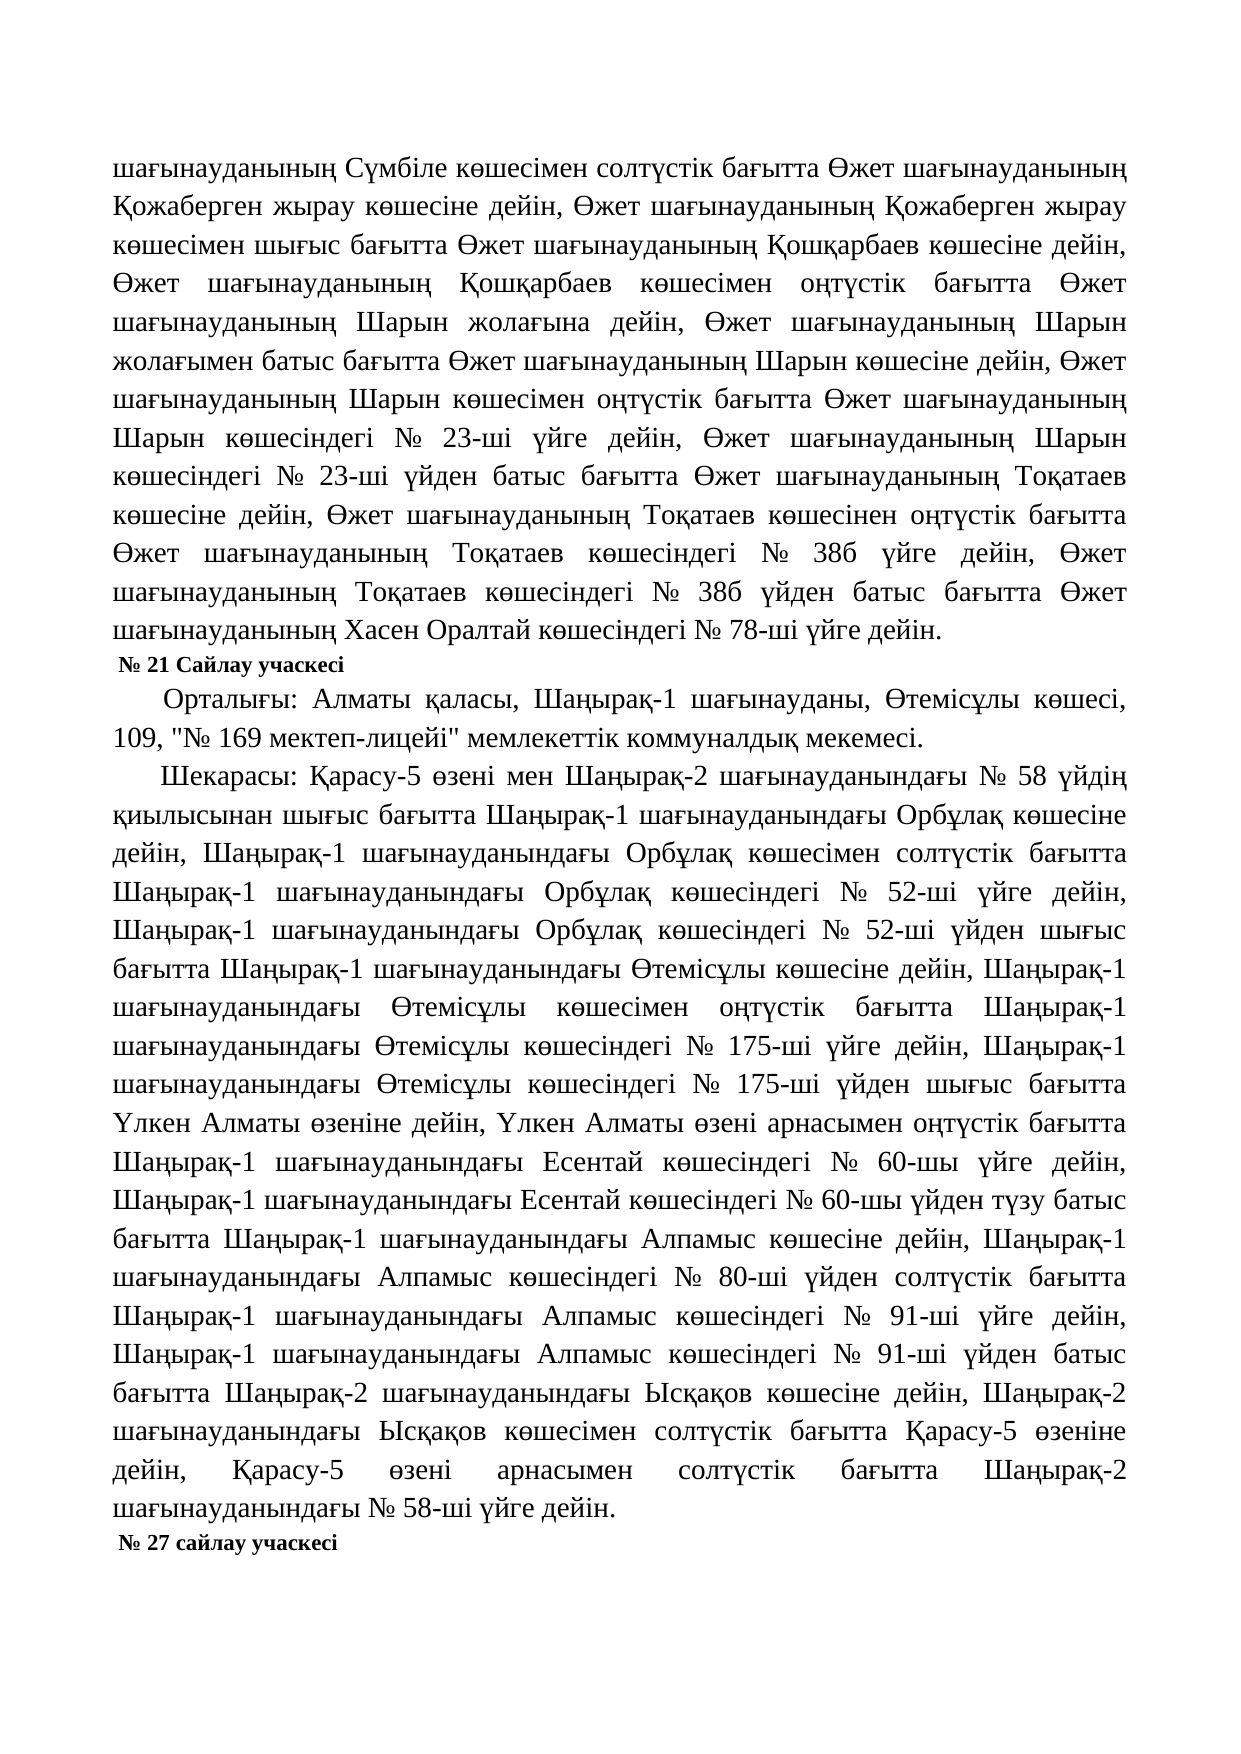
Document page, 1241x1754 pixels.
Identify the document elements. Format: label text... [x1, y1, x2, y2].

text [112, 150, 1128, 646]
text Шекарасы: Қарасу-5 өзені мен Шаңырақ-2 шағынауданындағы № 58 үйдің қиылысынан шығыс бағытта Шаңырақ-1 шағынауданындағы Орбұлақ көшесіне дейін, Шаңырақ-1 шағынауданындағы Орбұлақ көшесімен солтүстік бағытта Шаңырақ-1 шағынауданындағы Орбұлақ көшесіндегі № 52-ші үйге дейін, Шаңырақ-1 шағынауданындағы Орбұлақ көшесіндегі № 52-ші үйден шығыс бағытта Шаңырақ-1 шағынауданындағы Өтемісұлы көшесіне дейін, Шаңырақ-1 шағынауданындағы Өтемісұлы көшесімен оңтүстік бағытта Шаңырақ-1 шағынауданындағы Өтемісұлы көшесіндегі № 175-ші үйге дейін, Шаңырақ-1 шағынауданындағы Өтемісұлы көшесіндегі № 175-ші үйден шығыс бағытта Үлкен Алматы өзеніне дейін, Үлкен Алматы өзені арнасымен оңтүстік бағытта Шаңырақ-1 шағынауданындағы Есентай көшесіндегі № 60-шы үйге дейін, Шаңырақ-1 шағынауданындағы Есентай көшесіндегі № 60-шы үйден түзу батыс бағытта Шаңырақ-1 шағынауданындағы Алпамыс көшесіне дейін, Шаңырақ-1 шағынауданындағы Алпамыс көшесіндегі № 80-ші үйден солтүстік бағытта Шаңырақ-1 шағынауданындағы Алпамыс көшесіндегі № 91-ші үйге дейін, Шаңырақ-1 шағынауданындағы Алпамыс көшесіндегі № 91-ші үйден батыс бағытта Шаңырақ-2 шағынауданындағы Ысқақов көшесіне дейін, Шаңырақ-2 шағынауданындағы Ысқақов көшесімен солтүстік бағытта Қарасу-5 өзеніне дейін, Қарасу-5 өзені арнасымен солтүстік бағытта Шаңырақ-2 шағынауданындағы № 58-ші үйге дейін. [112, 758, 1128, 1524]
text Орталығы: Алматы қаласы, Шаңырақ-1 шағынауданы, Өтемісұлы көшесі, 109, "№ 169 мектеп-лицейі" мемлекеттік коммуналдық мекемесі. [112, 681, 1128, 753]
text № 27 сайлау учаскесі [112, 1529, 1128, 1556]
text № 21 Сайлау учаскесі [112, 651, 1128, 677]
